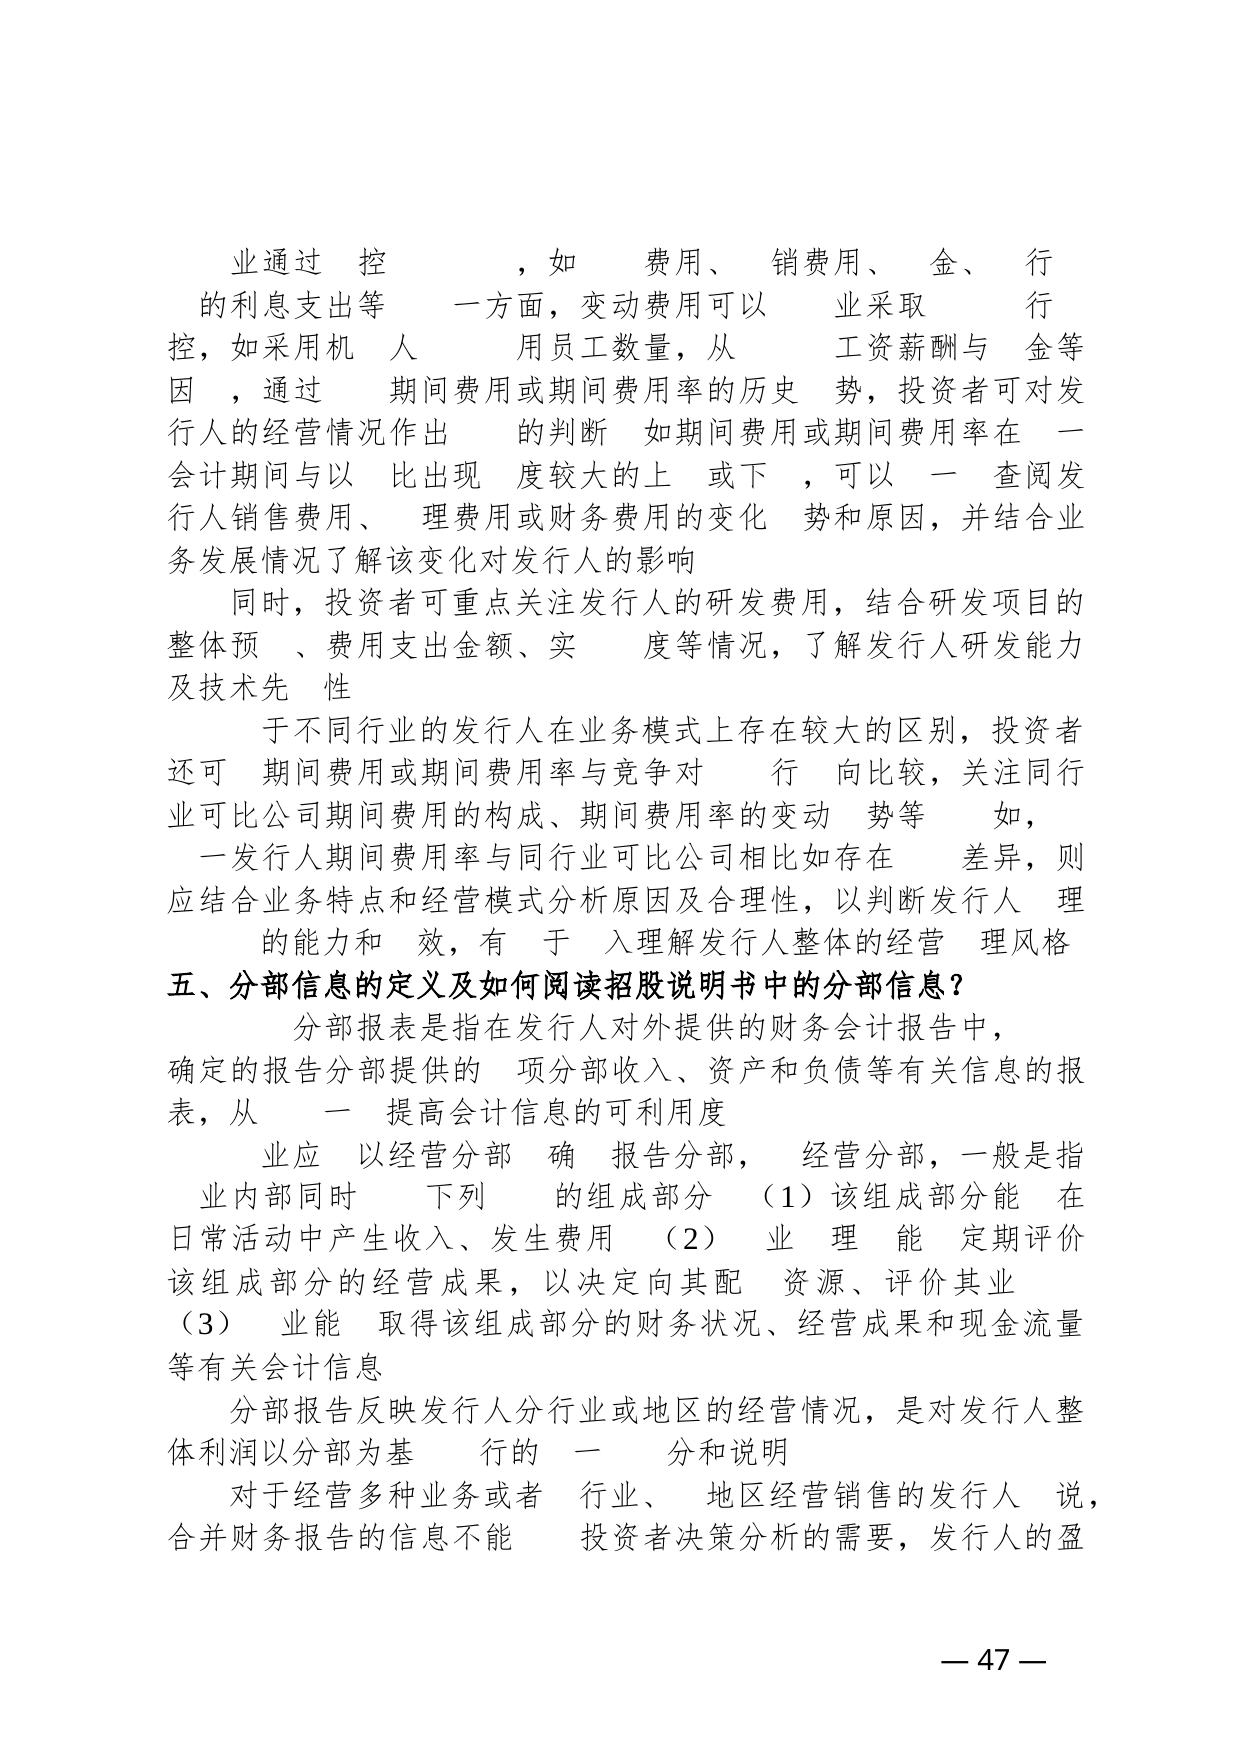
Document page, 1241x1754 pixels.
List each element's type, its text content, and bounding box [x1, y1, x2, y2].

text 企业应当以经营分部来确认报告分部，而经营分部，一般是指企业内部同时满足下列条件的组成部分：（1）该组成部分能够在日常活动中产生收入、发生费用；（2）企业管理层能够定期评价该组成部分的经营成果，以决定向其配置资源、评价其业绩；（3）企业能够取得该组成部分的财务状况、经营成果和现金流量等有关会计信息。 [165, 1424, 1087, 1471]
text 鉴于不同行业的发行人在业务模式上存在较大的区别，投资者还可将期间费用或期间费用率与竞争对手进行横向比较，关注同行业可比公司期间费用的构成、期间费用率的变动趋势等。例如，若某一发行人期间费用率与同行业可比公司相比如存在显著差异，则应结合业务特点和经营模式分析原因及合理性，以判断发行人管理层团队的能力和绩效，有助于深入理解发行人整体的经营管理风格。 [165, 791, 1087, 837]
text 分部报告反映发行人分行业或地区的经营情况，是对发行人整体利润以分部为基础进行的进一步细分和说明。 [165, 1471, 1087, 1556]
text 期间费用中，包含了固定费用与变动费用两类。固定费用很难由企业通过管控手段降低，如折旧费用、摊销费用、租金、银行借款的利息支出等。另一方面，变动费用可以由企业采取措施进行管控，如采用机器人降低雇用员工数量，从而降低工资薪酬与奖金等。因此，通过观察期间费用或期间费用率的历史趋势，投资者可对发行人的经营情况作出适当的判断。如期间费用或期间费用率在某一会计期间与以往比出现幅度较大的上涨或下跌，可以进一步查阅发行人销售费用、管理费用或财务费用的变化趋势和原因，并结合业务发展情况了解该变化对发行人的影响。 [165, 618, 1087, 664]
text 五、分部信息的定义及如何阅读招股说明书中的分部信息？ [165, 1046, 1087, 1089]
text 期间费用中，包含了固定费用与变动费用两类。固定费用很难由企业通过管控手段降低，如折旧费用、摊销费用、租金、银行借款的利息支出等。另一方面，变动费用可以由企业采取措施进行管控，如采用机器人降低雇用员工数量，从而降低工资薪酬与奖金等。因此，通过观察期间费用或期间费用率的历史趋势，投资者可对发行人的经营情况作出适当的判断。如期间费用或期间费用率在某一会计期间与以往比出现幅度较大的上涨或下跌，可以进一步查阅发行人销售费用、管理费用或财务费用的变化趋势和原因，并结合业务发展情况了解该变化对发行人的影响。 [165, 281, 1087, 327]
text 同时，投资者可重点关注发行人的研发费用，结合研发项目的整体预算、费用支出金额、实施进度等情况，了解发行人研发能力及技术先进性。 [165, 664, 1087, 710]
text 企业应当以经营分部来确认报告分部，而经营分部，一般是指企业内部同时满足下列条件的组成部分：（1）该组成部分能够在日常活动中产生收入、发生费用；（2）企业管理层能够定期评价该组成部分的经营成果，以决定向其配置资源、评价其业绩；（3）企业能够取得该组成部分的财务状况、经营成果和现金流量等有关会计信息。 [165, 1297, 1087, 1347]
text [165, 239, 1087, 281]
text 答：分部报表是指在发行人对外提供的财务会计报告中，按照确定的报告分部提供的各项分部收入、资产和负债等有关信息的报表，从而进一步提高会计信息的可利用度。 [165, 1170, 1087, 1216]
text 企业应当以经营分部来确认报告分部，而经营分部，一般是指企业内部同时满足下列条件的组成部分：（1）该组成部分能够在日常活动中产生收入、发生费用；（2）企业管理层能够定期评价该组成部分的经营成果，以决定向其配置资源、评价其业绩；（3）企业能够取得该组成部分的财务状况、经营成果和现金流量等有关会计信息。 [165, 1216, 1087, 1263]
text 答：分部报表是指在发行人对外提供的财务会计报告中，按照确定的报告分部提供的各项分部收入、资产和负债等有关信息的报表，从而进一步提高会计信息的可利用度。 [165, 1089, 1087, 1135]
text 同时，投资者可重点关注发行人的研发费用，结合研发项目的整体预算、费用支出金额、实施进度等情况，了解发行人研发能力及技术先进性。 [165, 745, 1087, 791]
